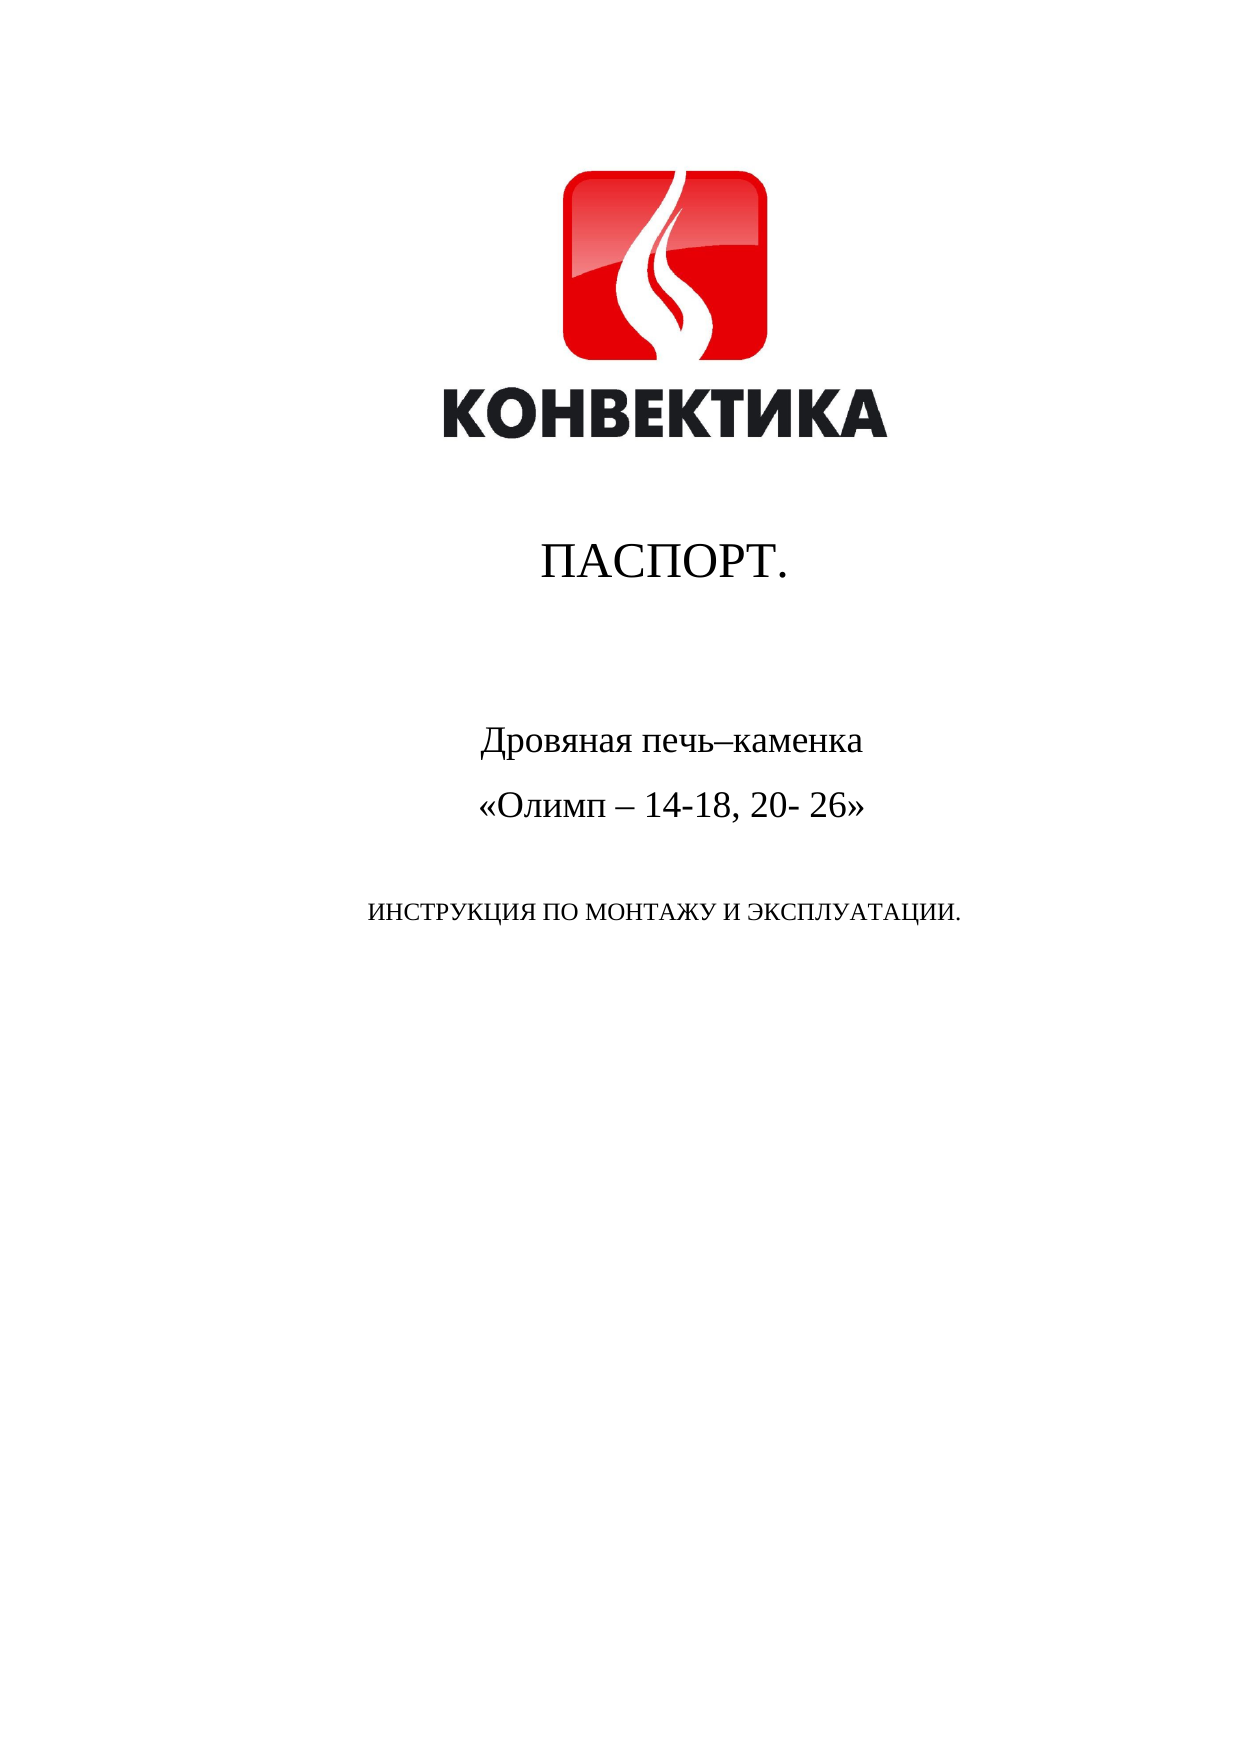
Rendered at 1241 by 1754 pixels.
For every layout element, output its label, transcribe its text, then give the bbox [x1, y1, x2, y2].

text ПАСПОРТ. [177, 531, 1152, 588]
text «Олимп – 14-18, 20- 26» [177, 782, 1152, 826]
text Дровяная печь–каменка [177, 718, 1152, 761]
text ИНСТРУКЦИЯ ПО МОНТАЖУ И ЭКСПЛУАТАЦИИ. [177, 897, 1152, 926]
picture [412, 118, 917, 445]
